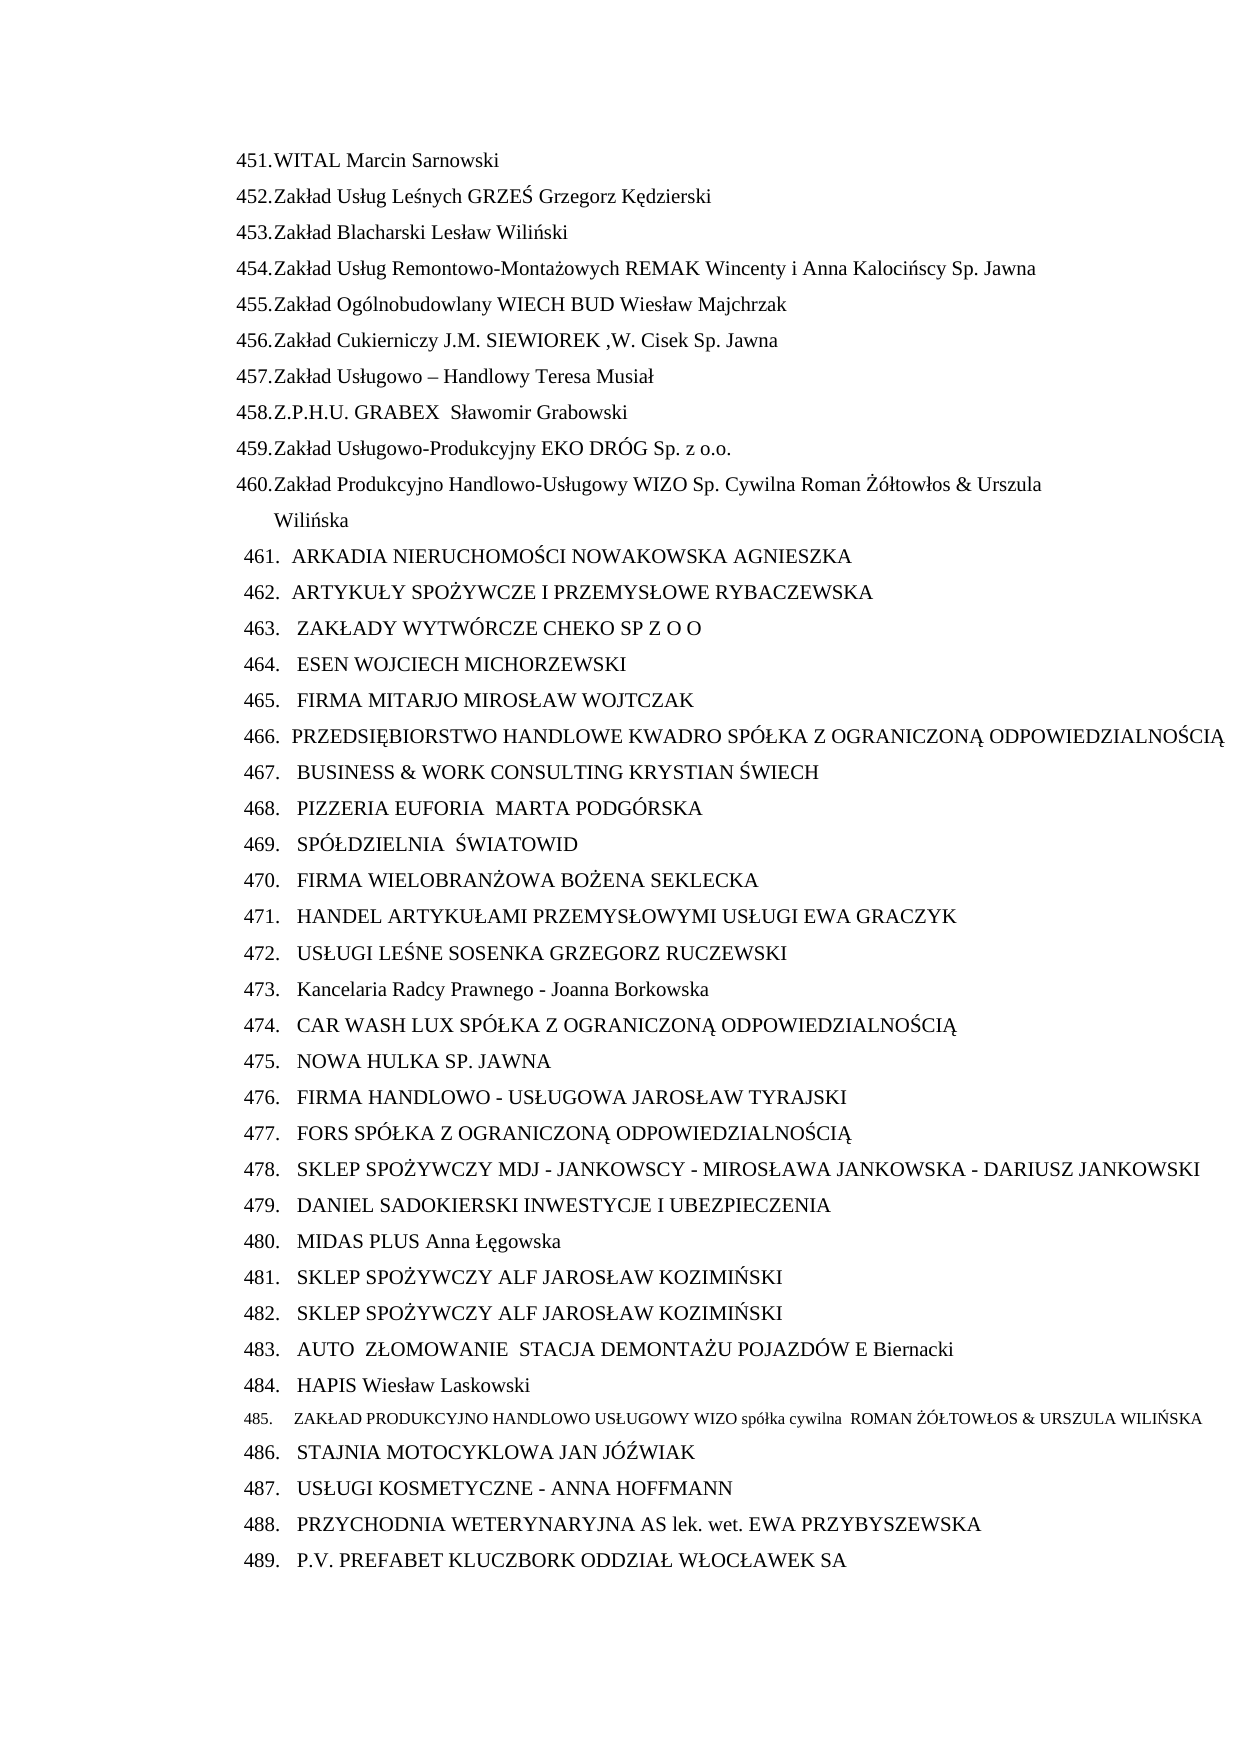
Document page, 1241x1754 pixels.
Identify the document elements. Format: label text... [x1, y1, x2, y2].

table_cell PRZEDSIĘBIORSTWO HANDLOWE KWADRO SPÓŁKA Z OGRANICZONĄ ODPOWIEDZIALNOŚCIĄ [148, 724, 1240, 760]
table_cell ARTYKUŁY SPOŻYWCZE I PRZEMYSŁOWE RYBACZEWSKA [148, 580, 1240, 616]
table_cell NOWA HULKA SP. JAWNA [148, 1049, 1240, 1085]
list Zakład Usługowo-Produkcyjny EKO DRÓG Sp. z o.o. [236, 436, 1093, 460]
table_cell PIZZERIA EUFORIA MARTA PODGÓRSKA [148, 796, 1240, 832]
table_cell P.V. PREFABET KLUCZBORK ODDZIAŁ WŁOCŁAWEK SA [148, 1548, 1240, 1584]
list Zakład Ogólnobudowlany WIECH BUD Wiesław Majchrzak [236, 292, 1093, 316]
list Zakład Usługowo – Handlowy Teresa Musiał [236, 364, 1093, 388]
table_cell SKLEP SPOŻYWCZY ALF JAROSŁAW KOZIMIŃSKI [148, 1265, 1240, 1301]
table_cell MIDAS PLUS Anna Łęgowska [148, 1229, 1240, 1265]
table_cell SKLEP SPOŻYWCZY ALF JAROSŁAW KOZIMIŃSKI [148, 1301, 1240, 1337]
table_cell HAPIS Wiesław Laskowski [148, 1373, 1240, 1409]
table_cell FORS SPÓŁKA Z OGRANICZONĄ ODPOWIEDZIALNOŚCIĄ [148, 1121, 1240, 1157]
table_cell CAR WASH LUX SPÓŁKA Z OGRANICZONĄ ODPOWIEDZIALNOŚCIĄ [148, 1013, 1240, 1049]
table_cell PRZYCHODNIA WETERYNARYJNA AS lek. wet. EWA PRZYBYSZEWSKA [148, 1512, 1240, 1548]
table_cell STAJNIA MOTOCYKLOWA JAN JÓŹWIAK [148, 1440, 1240, 1476]
table_cell USŁUGI KOSMETYCZNE - ANNA HOFFMANN [148, 1476, 1240, 1512]
table_cell AUTO ZŁOMOWANIE STACJA DEMONTAŻU POJAZDÓW E Biernacki [148, 1337, 1240, 1373]
table_cell FIRMA HANDLOWO - USŁUGOWA JAROSŁAW TYRAJSKI [148, 1085, 1240, 1121]
table_cell FIRMA MITARJO MIROSŁAW WOJTCZAK [148, 688, 1240, 724]
list Z.P.H.U. GRABEX Sławomir Grabowski [236, 400, 1093, 424]
table_cell SKLEP SPOŻYWCZY MDJ - JANKOWSCY - MIROSŁAWA JANKOWSKA - DARIUSZ JANKOWSKI [148, 1157, 1240, 1193]
table_cell BUSINESS & WORK CONSULTING KRYSTIAN ŚWIECH [148, 760, 1240, 796]
table_header ARKADIA NIERUCHOMOŚCI NOWAKOWSKA AGNIESZKA [148, 544, 1240, 580]
list Zakład Produkcyjno Handlowo-Usługowy WIZO Sp. Cywilna Roman Żółtowłos & Urszula Wilińska [236, 472, 1093, 532]
table_cell SPÓŁDZIELNIA ŚWIATOWID [148, 833, 1240, 868]
table_cell USŁUGI LEŚNE SOSENKA GRZEGORZ RUCZEWSKI [148, 941, 1240, 977]
list Zakład Blacharski Lesław Wiliński [236, 220, 1093, 244]
table_cell ZAKŁAD PRODUKCYJNO HANDLOWO USŁUGOWY WIZO spółka cywilna ROMAN ŻÓŁTOWŁOS & URSZULA WILIŃSKA [148, 1409, 1240, 1440]
table_cell ZAKŁADY WYTWÓRCZE CHEKO SP Z O O [148, 616, 1240, 652]
table_cell ESEN WOJCIECH MICHORZEWSKI [148, 652, 1240, 688]
table_cell FIRMA WIELOBRANŻOWA BOŻENA SEKLECKA [148, 869, 1240, 904]
list Zakład Usług Leśnych GRZEŚ Grzegorz Kędzierski [236, 184, 1093, 208]
table_cell HANDEL ARTYKUŁAMI PRZEMYSŁOWYMI USŁUGI EWA GRACZYK [148, 905, 1240, 941]
list WITAL Marcin Sarnowski [236, 148, 1093, 172]
table_cell DANIEL SADOKIERSKI INWESTYCJE I UBEZPIECZENIA [148, 1193, 1240, 1229]
table_cell Kancelaria Radcy Prawnego - Joanna Borkowska [148, 977, 1240, 1013]
list Zakład Usług Remontowo-Montażowych REMAK Wincenty i Anna Kalocińscy Sp. Jawna [236, 256, 1093, 280]
list Zakład Cukierniczy J.M. SIEWIOREK ,W. Cisek Sp. Jawna [236, 328, 1093, 352]
